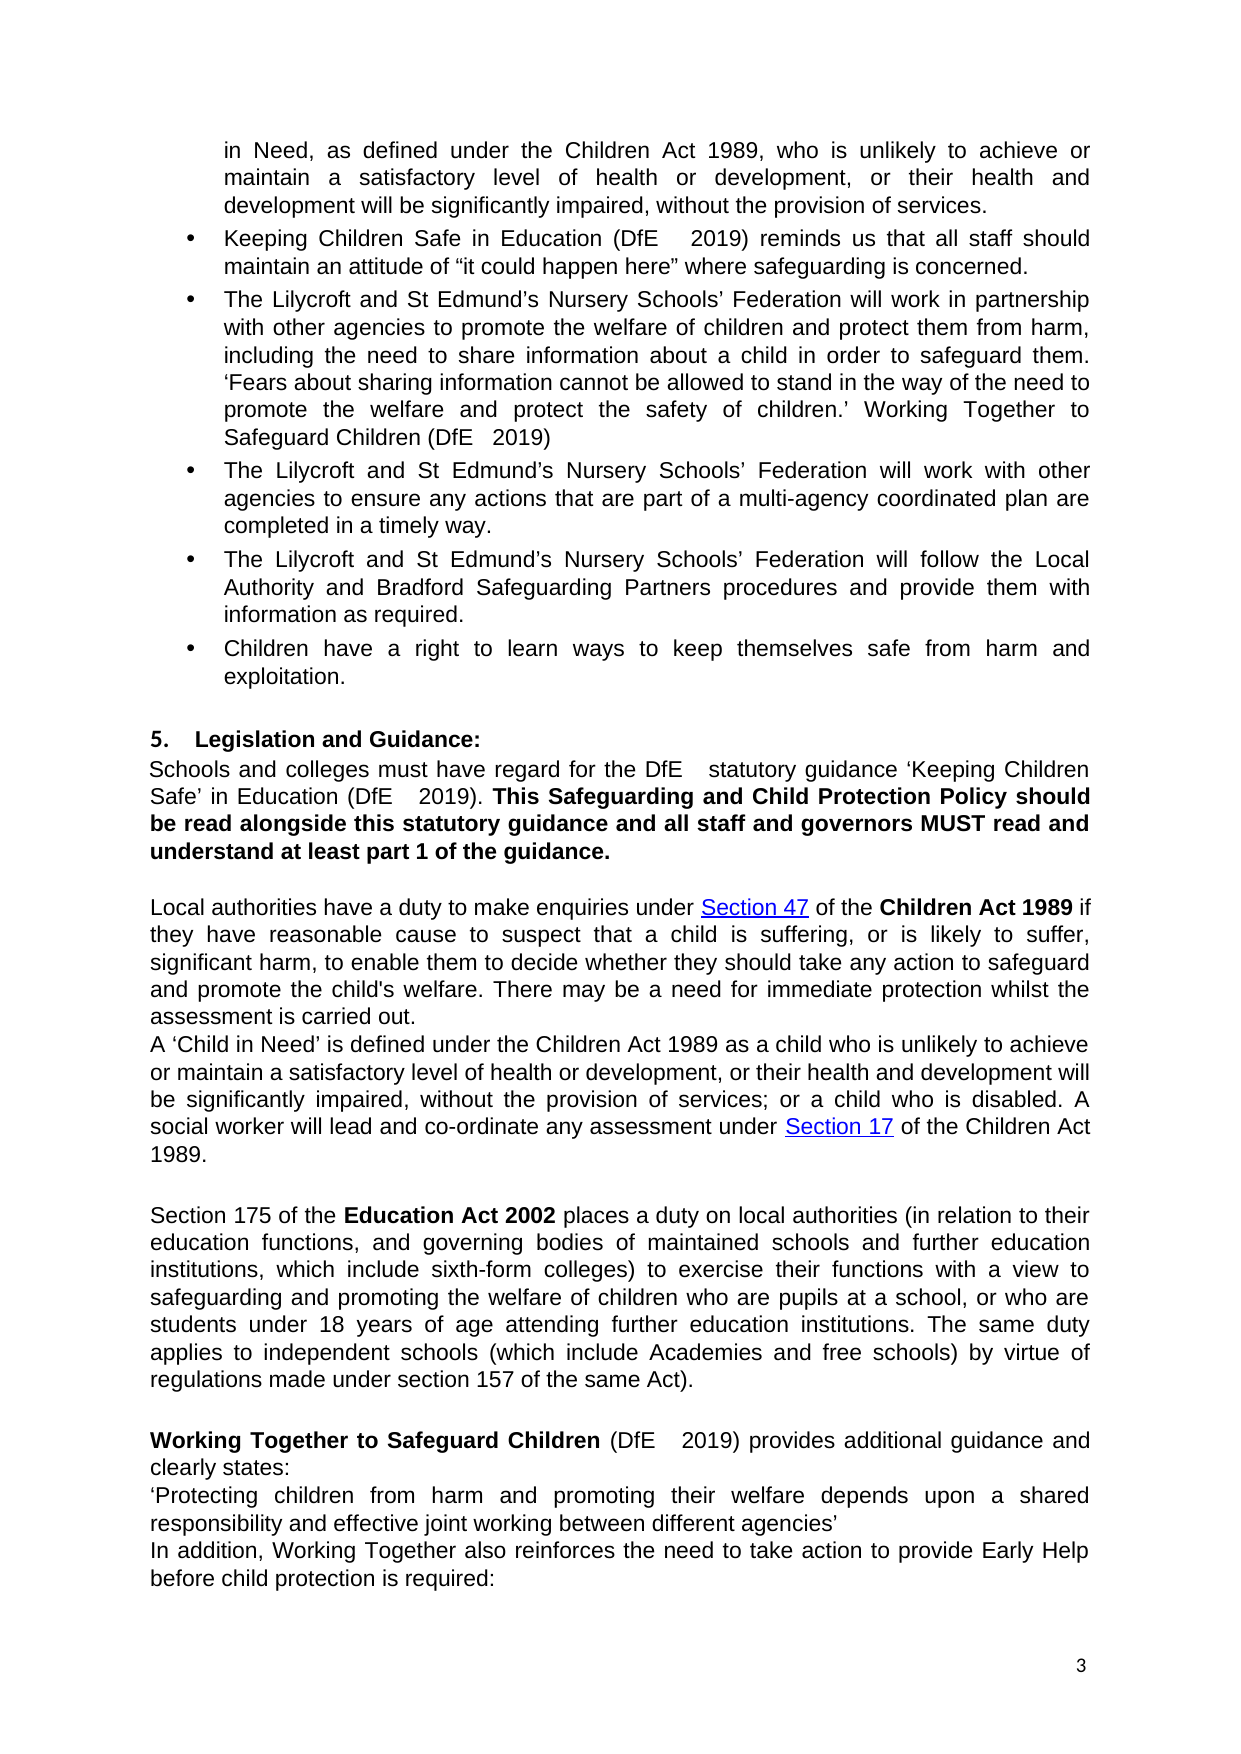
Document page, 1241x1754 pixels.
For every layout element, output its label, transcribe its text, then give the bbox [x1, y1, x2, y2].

text A ‘Child in Need’ is defined under the Children Act 1989 as a child who is unlikely to achieve or maintain a satisfactory level of health or development, or their health and development will be significantly impaired, without the provision of services; or a child who is disabled. A social worker will lead and co-ordinate any assessment under Section 17 of the Children Act 1989. [150, 1031, 1091, 1167]
text Section 175 of the Education Act 2002 places a duty on local authorities (in relation to their education functions, and governing bodies of maintained schools and further education institutions, which include sixth-form colleges) to exercise their functions with a view to safeguarding and promoting the welfare of children who are pupils at a school, or who are students under 18 years of age attending further education institutions. The same duty applies to independent schools (which include Academies and free schools) by virtue of regulations made under section 157 of the same Act). [150, 1202, 1091, 1392]
text Local authorities have a duty to make enquiries under Section 47 of the Children Act 1989 if they have reasonable cause to suspect that a child is suffering, or is likely to suffer, significant harm, to enable them to decide whether they should take any action to safeguard and promote the child's welfare. There may be a need for immediate protection whilst the assessment is carried out. [150, 894, 1091, 1029]
list The Lilycroft and St Edmund’s Nursery Schools’ Federation will follow the Local Authority and Bradford Safeguarding Partners procedures and provide them with information as required. [186, 544, 1091, 627]
text ‘Protecting children from harm and promoting their welfare depends upon a shared responsibility and effective joint working between different agencies’ [150, 1482, 1091, 1536]
text Working Together to Safeguard Children (DfE 2019) provides additional guidance and clearly states: [150, 1427, 1091, 1481]
text In addition, Working Together also reinforces the need to take action to provide Early Help before child protection is required: [150, 1537, 1091, 1591]
text Schools and colleges must have regard for the DfE statutory guidance ‘Keeping Children Safe’ in Education (DfE 2019). This Safeguarding and Child Protection Policy should be read alongside this statutory guidance and all staff and governors MUST read and understand at least part 1 of the guidance. [148, 756, 1091, 864]
list Children have a right to learn ways to keep themselves safe from harm and exploitation. [186, 633, 1091, 689]
list The Lilycroft and St Edmund’s Nursery Schools’ Federation will work with other agencies to ensure any actions that are part of a multi-agency coordinated plan are completed in a timely way. [186, 455, 1091, 539]
list Keeping Children Safe in Education (DfE 2019) reminds us that all staff should maintain an attitude of “it could happen here” where safeguarding is concerned. [186, 223, 1091, 279]
list Legislation and Guidance: [150, 723, 1091, 754]
list The Lilycroft and St Edmund’s Nursery Schools’ Federation will work in partnership with other agencies to promote the welfare of children and protect them from harm, including the need to share information about a child in order to safeguard them. ‘Fears about sharing information cannot be allowed to stand in the way of the need to promote the welfare and protect the safety of children.’ Working Together to Safeguard Children (DfE 2019) [186, 284, 1091, 450]
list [186, 137, 1091, 218]
